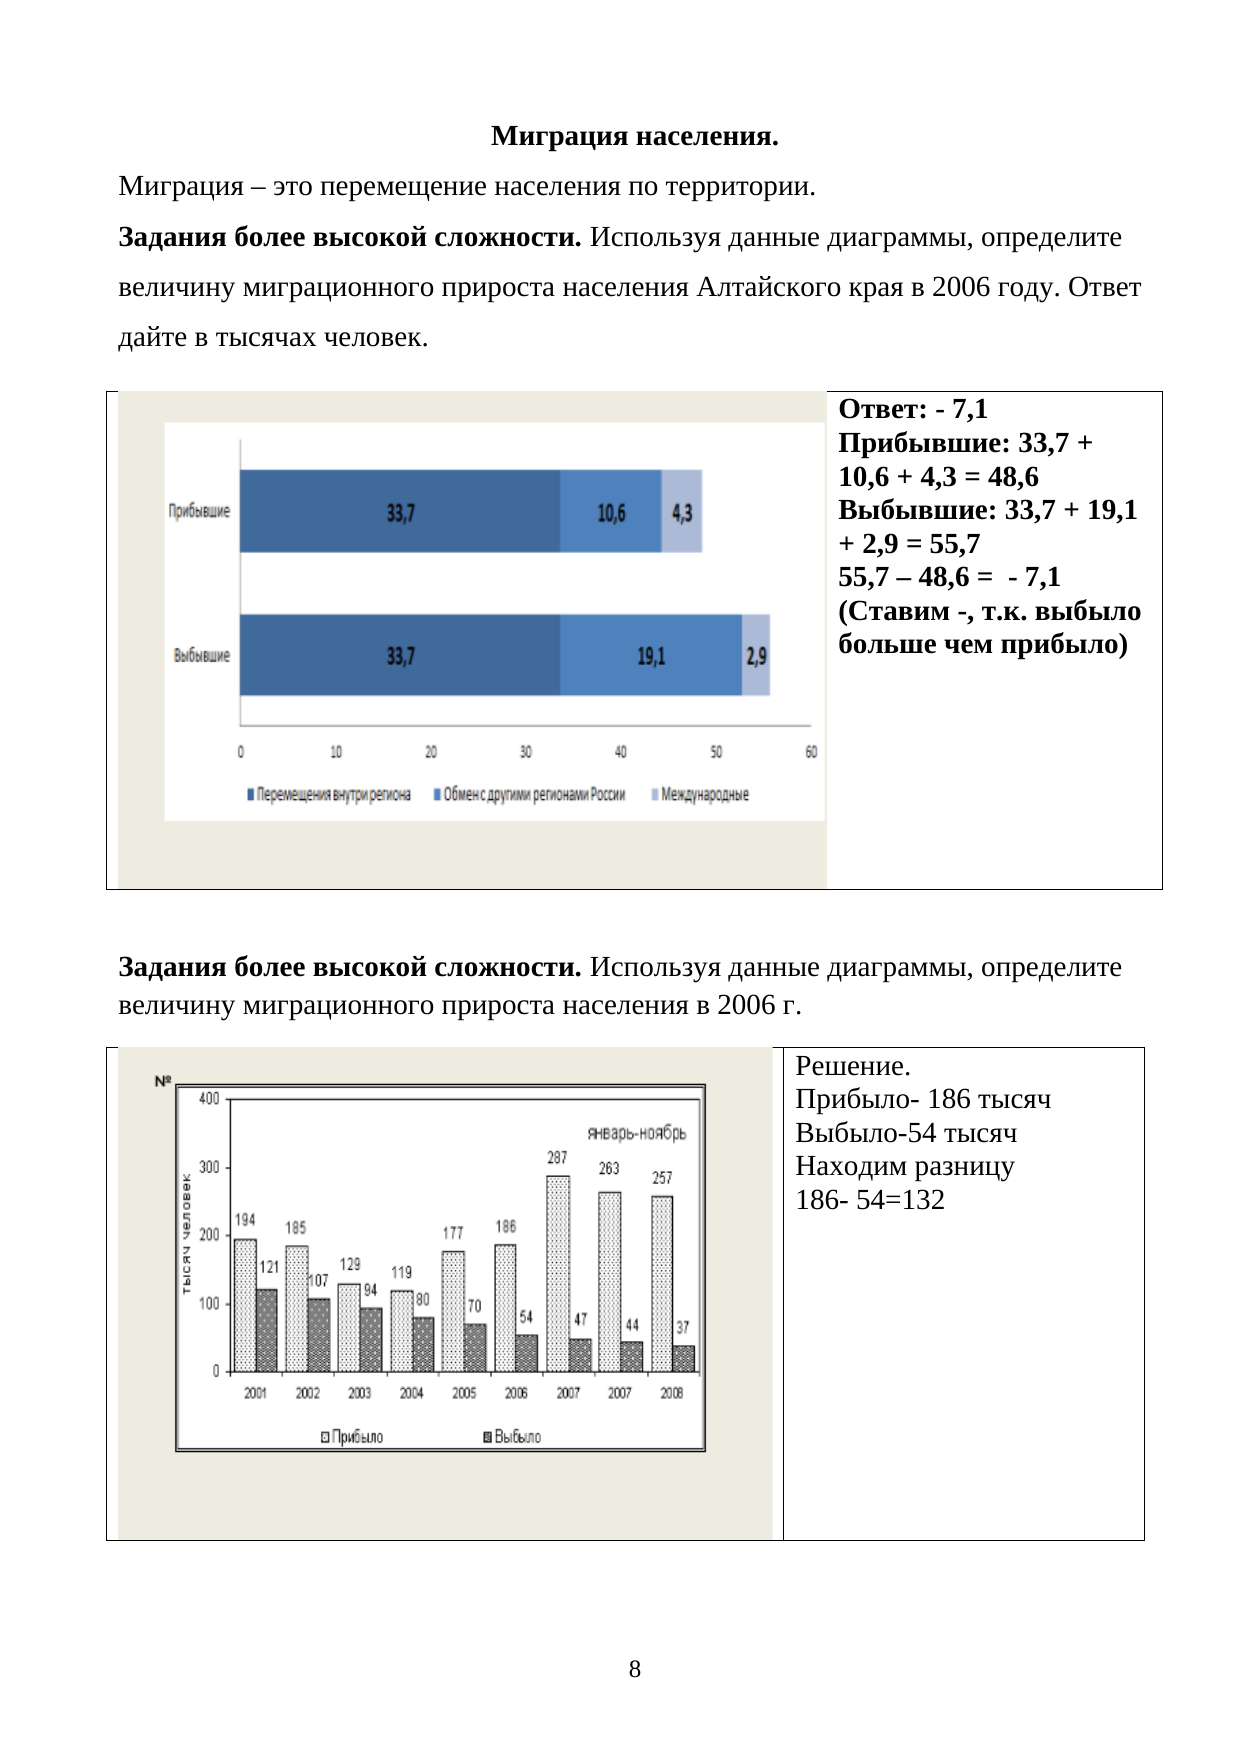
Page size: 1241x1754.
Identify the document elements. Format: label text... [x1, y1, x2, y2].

table_header Ответ: - 7,1 Прибывшие: 33,7 + 10,6 + 4,3 = 48,6 Выбывшие: 33,7 + 19,1 + 2,9 = 55,7 55,7 – 48,6 = - 7,1 (Ставим -, т.к. выбыло больше чем прибыло) [827, 392, 1162, 888]
table_header [773, 1048, 783, 1540]
text Задания более высокой сложности. Используя данные диаграммы, определите величину миграционного прироста населения Алтайского края в 2006 году. Ответ дайте в тысячах человек. [118, 219, 1152, 353]
table_header Решение. Прибыло- 186 тысяч Выбыло-54 тысяч Находим разницу 186- 54=132 [784, 1048, 1144, 1540]
text Миграция населения. [118, 118, 1152, 152]
table_header [107, 1048, 118, 1540]
table_header [107, 392, 118, 888]
text Миграция – это перемещение населения по территории. [118, 168, 1152, 202]
text Задания более высокой сложности. Используя данные диаграммы, определите величину миграционного прироста населения в 2006 г. [118, 949, 1152, 1021]
